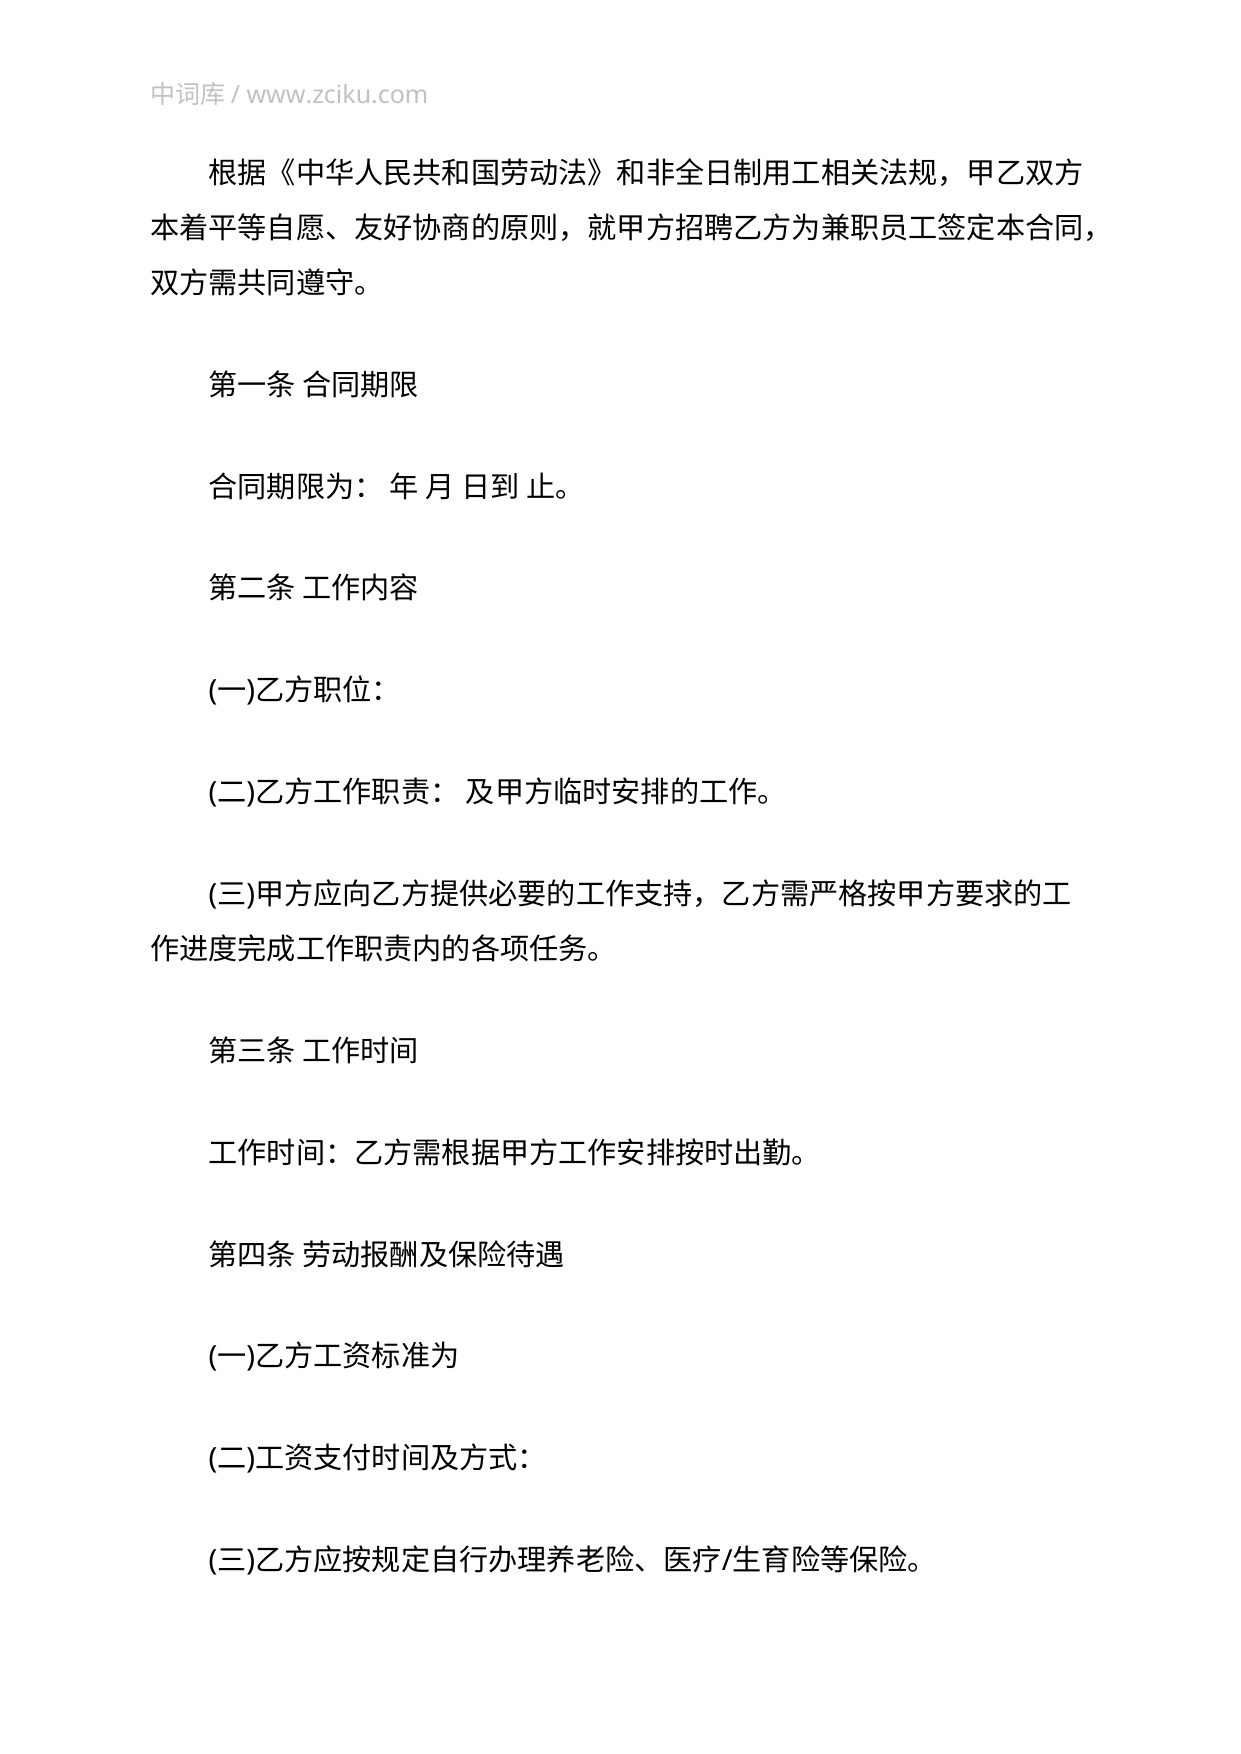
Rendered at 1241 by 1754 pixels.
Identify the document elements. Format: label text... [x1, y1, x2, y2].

text 工作时间：乙方需根据甲方工作安排按时出勤。 [150, 1129, 1090, 1172]
text (一)乙方工资标准为 [150, 1333, 1090, 1375]
text (三)甲方应向乙方提供必要的工作支持，乙方需严格按甲方要求的工作进度完成工作职责内的各项任务。 [150, 871, 1090, 968]
text 第二条 工作内容 [150, 565, 1090, 607]
text (三)乙方应按规定自行办理养老险、医疗/生育险等保险。 [150, 1537, 1090, 1579]
text 第三条 工作时间 [150, 1028, 1090, 1070]
text (二)乙方工作职责： 及甲方临时安排的工作。 [150, 769, 1090, 811]
text (二)工资支付时间及方式： [150, 1435, 1090, 1477]
text 合同期限为： 年 月 日到 止。 [150, 463, 1090, 506]
text 第四条 劳动报酬及保险待遇 [150, 1231, 1090, 1273]
text 根据《中华人民共和国劳动法》和非全日制用工相关法规，甲乙双方本着平等自愿、友好协商的原则，就甲方招聘乙方为兼职员工签定本合同，双方需共同遵守。 [150, 150, 1090, 302]
text 第一条 合同期限 [150, 362, 1090, 404]
text (一)乙方职位： [150, 667, 1090, 709]
